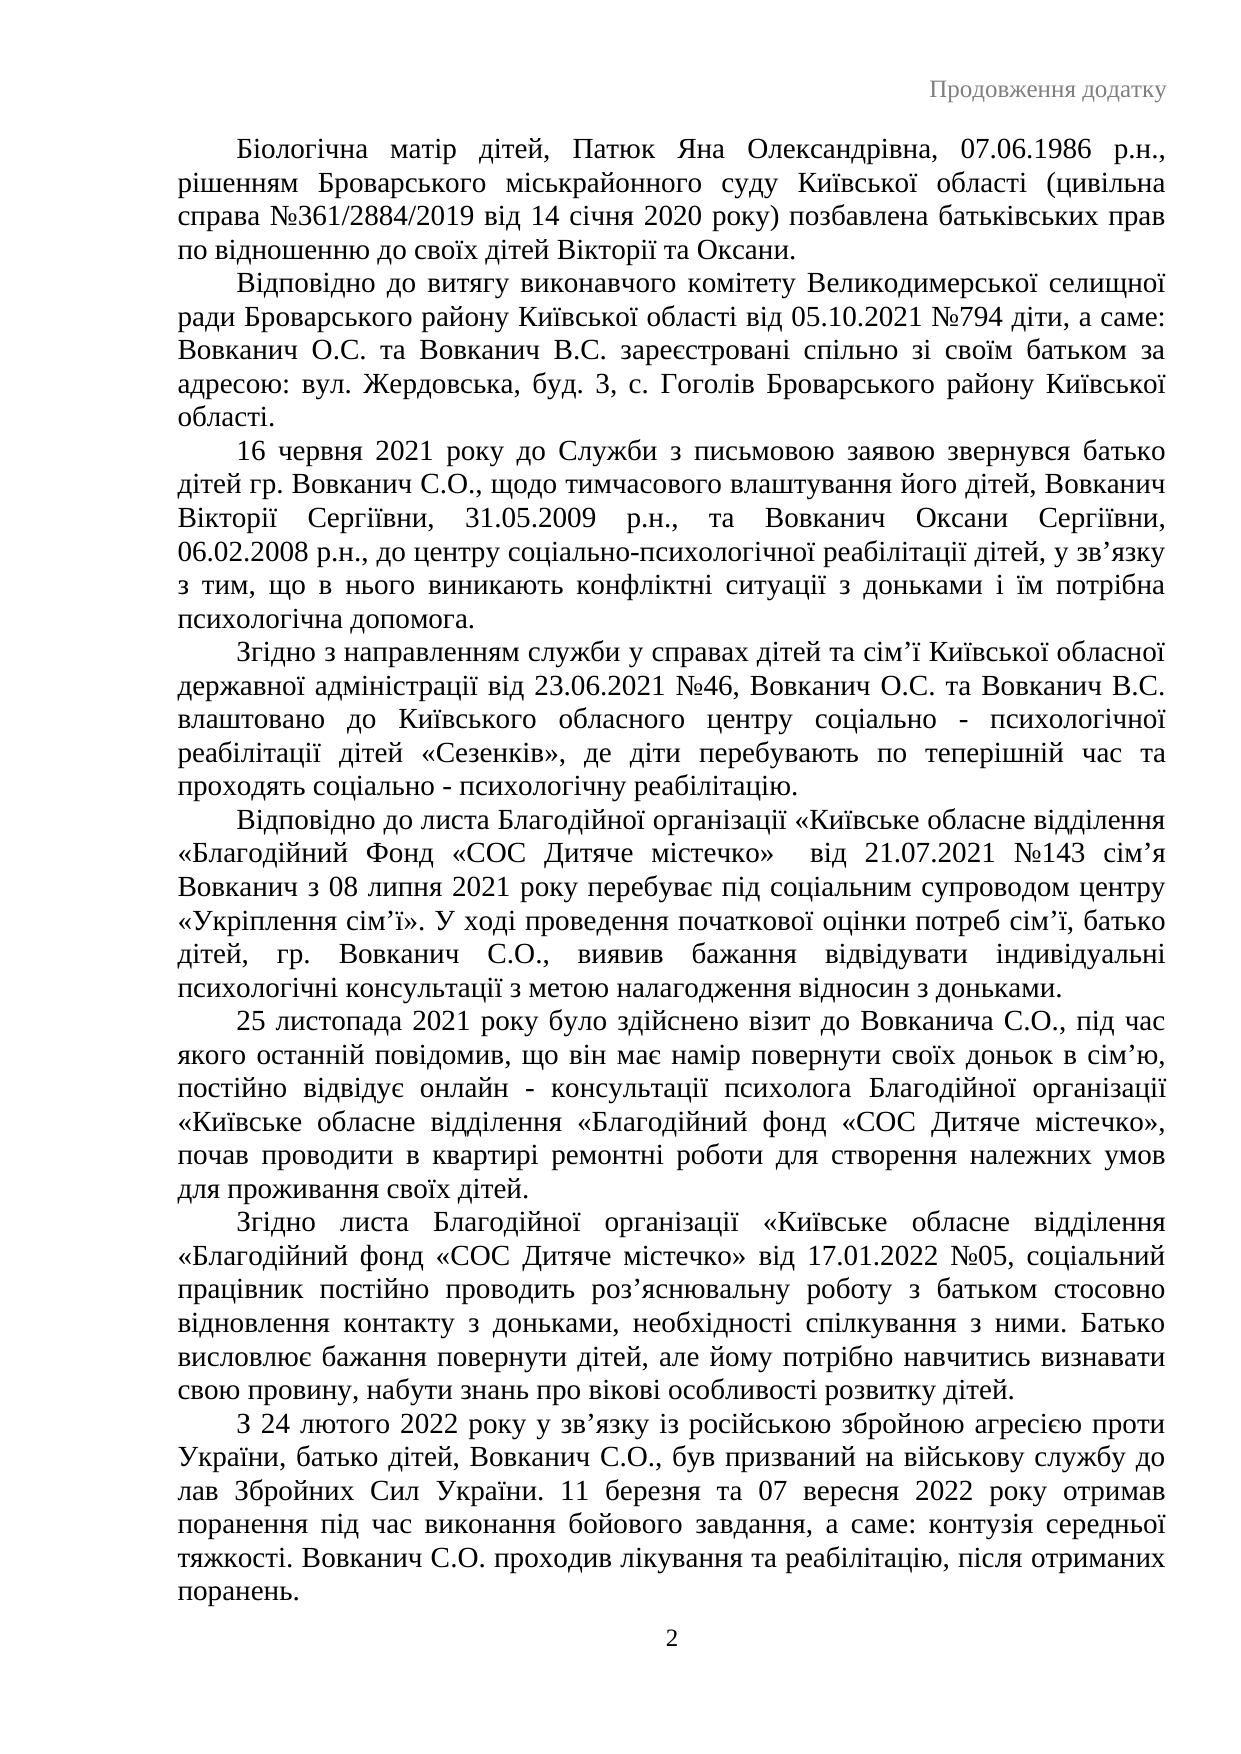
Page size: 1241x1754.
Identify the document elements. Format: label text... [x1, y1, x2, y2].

text Згідно листа Благодійної організації «Київське обласне відділення «Благодійний фонд «СОС Дитяче містечко» від 17.01.2022 №05, соціальний працівник постійно проводить роз’яснювальну роботу з батьком стосовно відновлення контакту з доньками, необхідності спілкування з ними. Батько висловлює бажання повернути дітей, але йому потрібно навчитись визнавати свою провину, набути знань про вікові особливості розвитку дітей. [177, 1204, 1167, 1406]
text З 24 лютого 2022 року у зв’язку із російською збройною агресією проти України, батько дітей, Вовканич С.О., був призваний на військову службу до лав Збройних Сил України. 11 березня та 07 вересня 2022 року отримав поранення під час виконання бойового завдання, а саме: контузія середньої тяжкості. Вовканич С.О. проходив лікування та реабілітацію, після отриманих поранень. [177, 1406, 1167, 1607]
text Біологічна матір дітей, Патюк Яна Олександрівна, 07.06.1986 р.н., рішенням Броварського міськрайонного суду Київської області (цивільна справа №361/2884/2019 від 14 січня 2020 року) позбавлена батьківських прав по відношенню до своїх дітей Вікторії та Оксани. [177, 131, 1167, 265]
text 25 листопада 2021 року було здійснено візит до Вовканича С.О., під час якого останній повідомив, що він має намір повернути своїх доньок в сім’ю, постійно відвідує онлайн - консультації психолога Благодійної організації «Київське обласне відділення «Благодійний фонд «СОС Дитяче містечко», почав проводити в квартирі ремонтні роботи для створення належних умов для проживання своїх дітей. [177, 1003, 1167, 1204]
text 16 червня 2021 року до Служби з письмовою заявою звернувся батько дітей гр. Вовканич С.О., щодо тимчасового влаштування його дітей, Вовканич Вікторії Сергіївни, 31.05.2009 р.н., та Вовканич Оксани Сергіївни, 06.02.2008 р.н., до центру соціально-психологічної реабілітації дітей, у зв’язку з тим, що в нього виникають конфліктні ситуації з доньками і їм потрібна психологічна допомога. [177, 433, 1167, 634]
text Відповідно до витягу виконавчого комітету Великодимерської селищної ради Броварського району Київської області від 05.10.2021 №794 діти, а саме: Вовканич О.С. та Вовканич В.С. зареєстровані спільно зі своїм батьком за адресою: вул. Жердовська, буд. 3, с. Гоголів Броварського району Київської області. [177, 265, 1167, 433]
text Згідно з направленням служби у справах дітей та сім’ї Київської обласної державної адміністрації від 23.06.2021 №46, Вовканич О.С. та Вовканич В.С. влаштовано до Київського обласного центру соціально - психологічної реабілітації дітей «Сезенків», де діти перебувають по теперішній час та проходять соціально - психологічну реабілітацію. [177, 634, 1167, 802]
text Відповідно до листа Благодійної організації «Київське обласне відділення «Благодійний Фонд «СОС Дитяче містечко» від 21.07.2021 №143 сім’я Вовканич з 08 липня 2021 року перебуває під соціальним супроводом центру «Укріплення сім’ї». У ході проведення початкової оцінки потреб сім’ї, батько дітей, гр. Вовканич С.О., виявив бажання відвідувати індивідуальні психологічні консультації з метою налагодження відносин з доньками. [177, 802, 1167, 1003]
